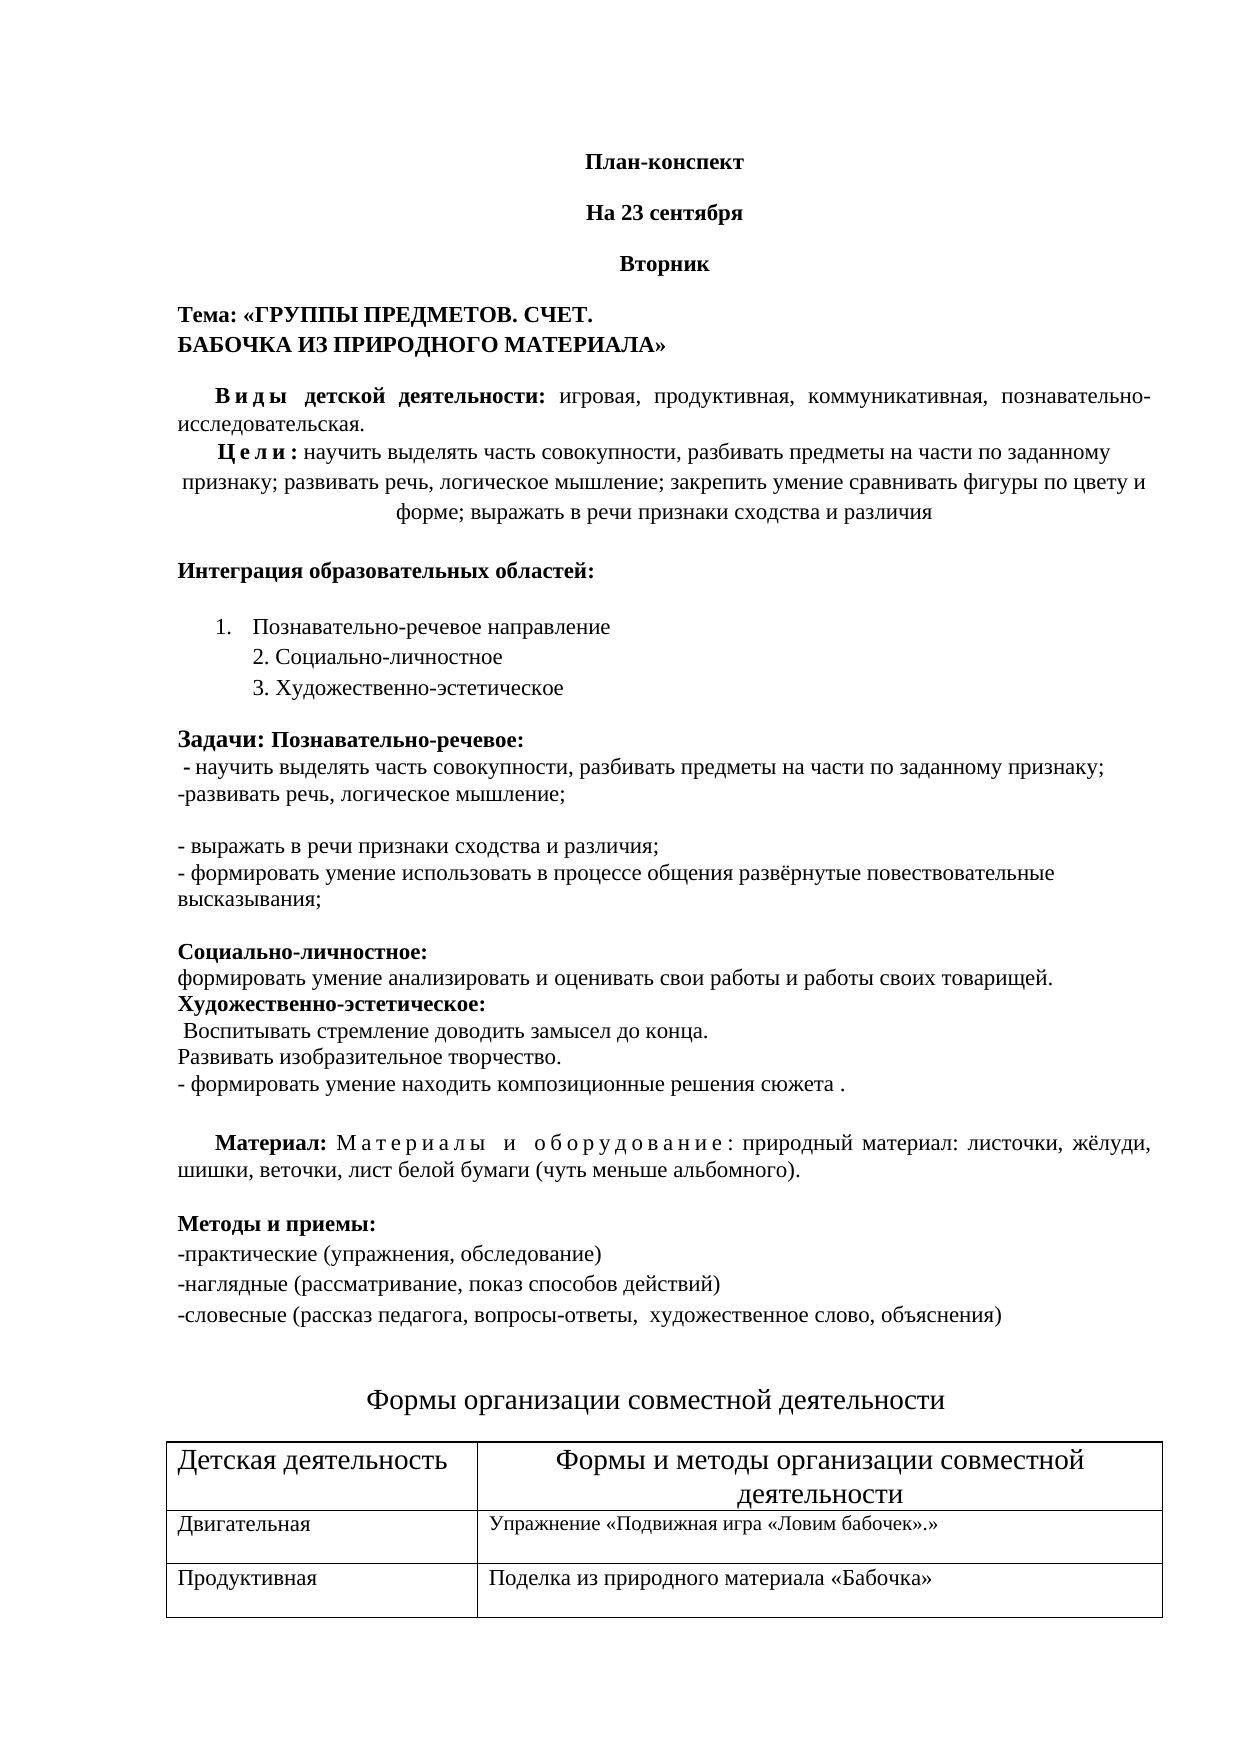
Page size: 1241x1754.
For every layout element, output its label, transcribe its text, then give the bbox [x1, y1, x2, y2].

list Познавательно-речевое направление 2. Социально-личностное 3. Художественно-эстетическое [215, 613, 1152, 700]
text - формировать умение находить композиционные решения сюжета . [177, 1069, 1152, 1096]
text План-конспект [177, 148, 1152, 174]
text Задачи: Познавательно-речевое: [177, 724, 1152, 753]
text Методы и приемы: [177, 1210, 1152, 1236]
table_cell Продуктивная [167, 1564, 477, 1617]
text - формировать умение использовать в процессе общения развёрнутые повествовательные высказывания; [177, 859, 1152, 911]
text -развивать речь, логическое мышление; [177, 780, 1152, 806]
text Интеграция образовательных областей: [177, 558, 1152, 584]
text формировать умение анализировать и оценивать свои работы и работы своих товарищей. [177, 964, 1152, 991]
text Виды детской деятельности: игровая, продуктивная, коммуникативная, познавательно-исследовательская. [177, 383, 1152, 437]
text Цели: научить выделять часть совокупности, разбивать предметы на части по заданному признаку; развивать речь, логическое мышление; закрепить умение сравнивать фигуры по цвету и форме; выражать в речи признаки сходства и различия [177, 438, 1152, 524]
text Развивать изобразительное творчество. [177, 1043, 1152, 1069]
table_cell Поделка из природного материала «Бабочка» [478, 1564, 1162, 1617]
text -словесные (рассказ педагога, вопросы-ответы, художественное слово, объяснения) [177, 1301, 1152, 1327]
text -практические (упражнения, обследование) [177, 1240, 1152, 1267]
text - выражать в речи признаки сходства и различия; [177, 832, 1152, 859]
text Воспитывать стремление доводить замысел до конца. [177, 1017, 1152, 1043]
text -наглядные (рассматривание, показ способов действий) [177, 1271, 1152, 1297]
text Материал: Материалы и оборудование: природный материал: листочки, жёлуди, шишки, веточки, лист белой бумаги (чуть меньше альбомного). [177, 1128, 1152, 1182]
text На 23 сентября [177, 199, 1152, 226]
text Тема: «ГРУППЫ ПРЕДМЕТОВ. СЧЕТ. БАБОЧКА ИЗ ПРИРОДНОГО МАТЕРИАЛА» [177, 301, 1152, 358]
text Xудожественно-эстетическое: [177, 991, 1152, 1017]
text -научить выделять часть совокупности, разбивать предметы на части по заданному признаку; [177, 753, 1152, 780]
table_cell Двигательная [167, 1511, 477, 1563]
table_cell Упражнение «Подвижная игра «Ловим бабочек».» [478, 1511, 1162, 1563]
table_header Формы и методы организации совместной деятельности [478, 1443, 1162, 1509]
text Формы организации совместной деятельности [177, 1382, 1152, 1416]
table_header Детская деятельность [167, 1443, 477, 1509]
text Социально-личностное: [177, 938, 1152, 964]
text Вторник [177, 250, 1152, 277]
